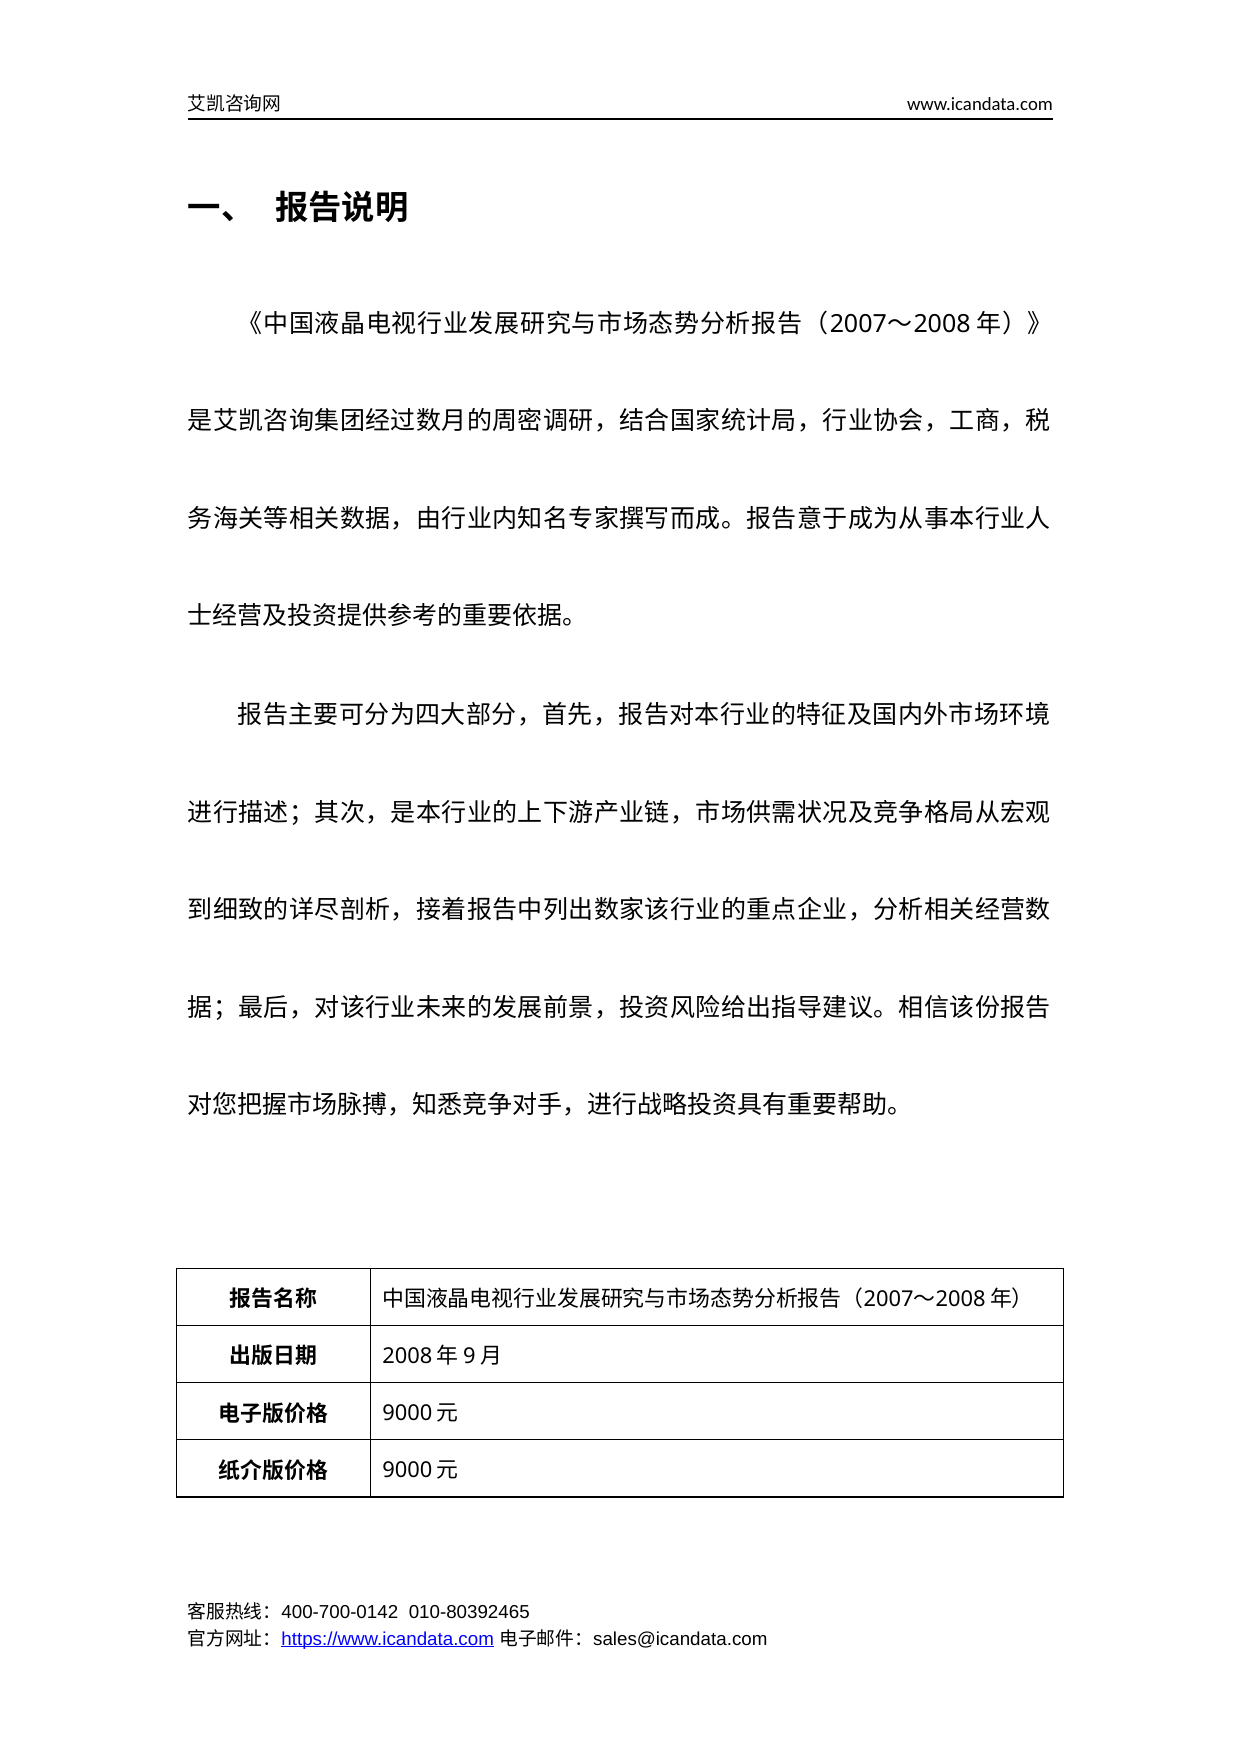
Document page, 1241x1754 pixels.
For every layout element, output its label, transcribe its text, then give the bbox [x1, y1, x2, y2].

table_cell 2008年9月 [371, 1326, 1063, 1382]
table_header 中国液晶电视行业发展研究与市场态势分析报告（2007～2008年） [371, 1269, 1063, 1325]
table_cell 出版日期 [177, 1326, 370, 1382]
text 报告主要可分为四大部分，首先，报告对本行业的特征及国内外市场环境进行描述；其次，是本行业的上下游产业链，市场供需状况及竞争格局从宏观到细致的详尽剖析，接着报告中列出数家该行业的重点企业，分析相关经营数据；最后，对该行业未来的发展前景，投资风险给出指导建议。相信该份报告对您把握市场脉搏，知悉竞争对手，进行战略投资具有重要帮助。 [187, 681, 1053, 1136]
table_cell 纸介版价格 [177, 1440, 370, 1496]
table_cell 9000元 [371, 1440, 1063, 1496]
table_header 报告名称 [177, 1269, 370, 1325]
text 《中国液晶电视行业发展研究与市场态势分析报告（2007～2008年）》是艾凯咨询集团经过数月的周密调研，结合国家统计局，行业协会，工商，税务海关等相关数据，由行业内知名专家撰写而成。报告意于成为从事本行业人士经营及投资提供参考的重要依据。 [187, 289, 1053, 646]
table_cell 电子版价格 [177, 1383, 370, 1439]
table_cell 9000元 [371, 1383, 1063, 1439]
subtitle 报告说明 [187, 172, 1053, 237]
